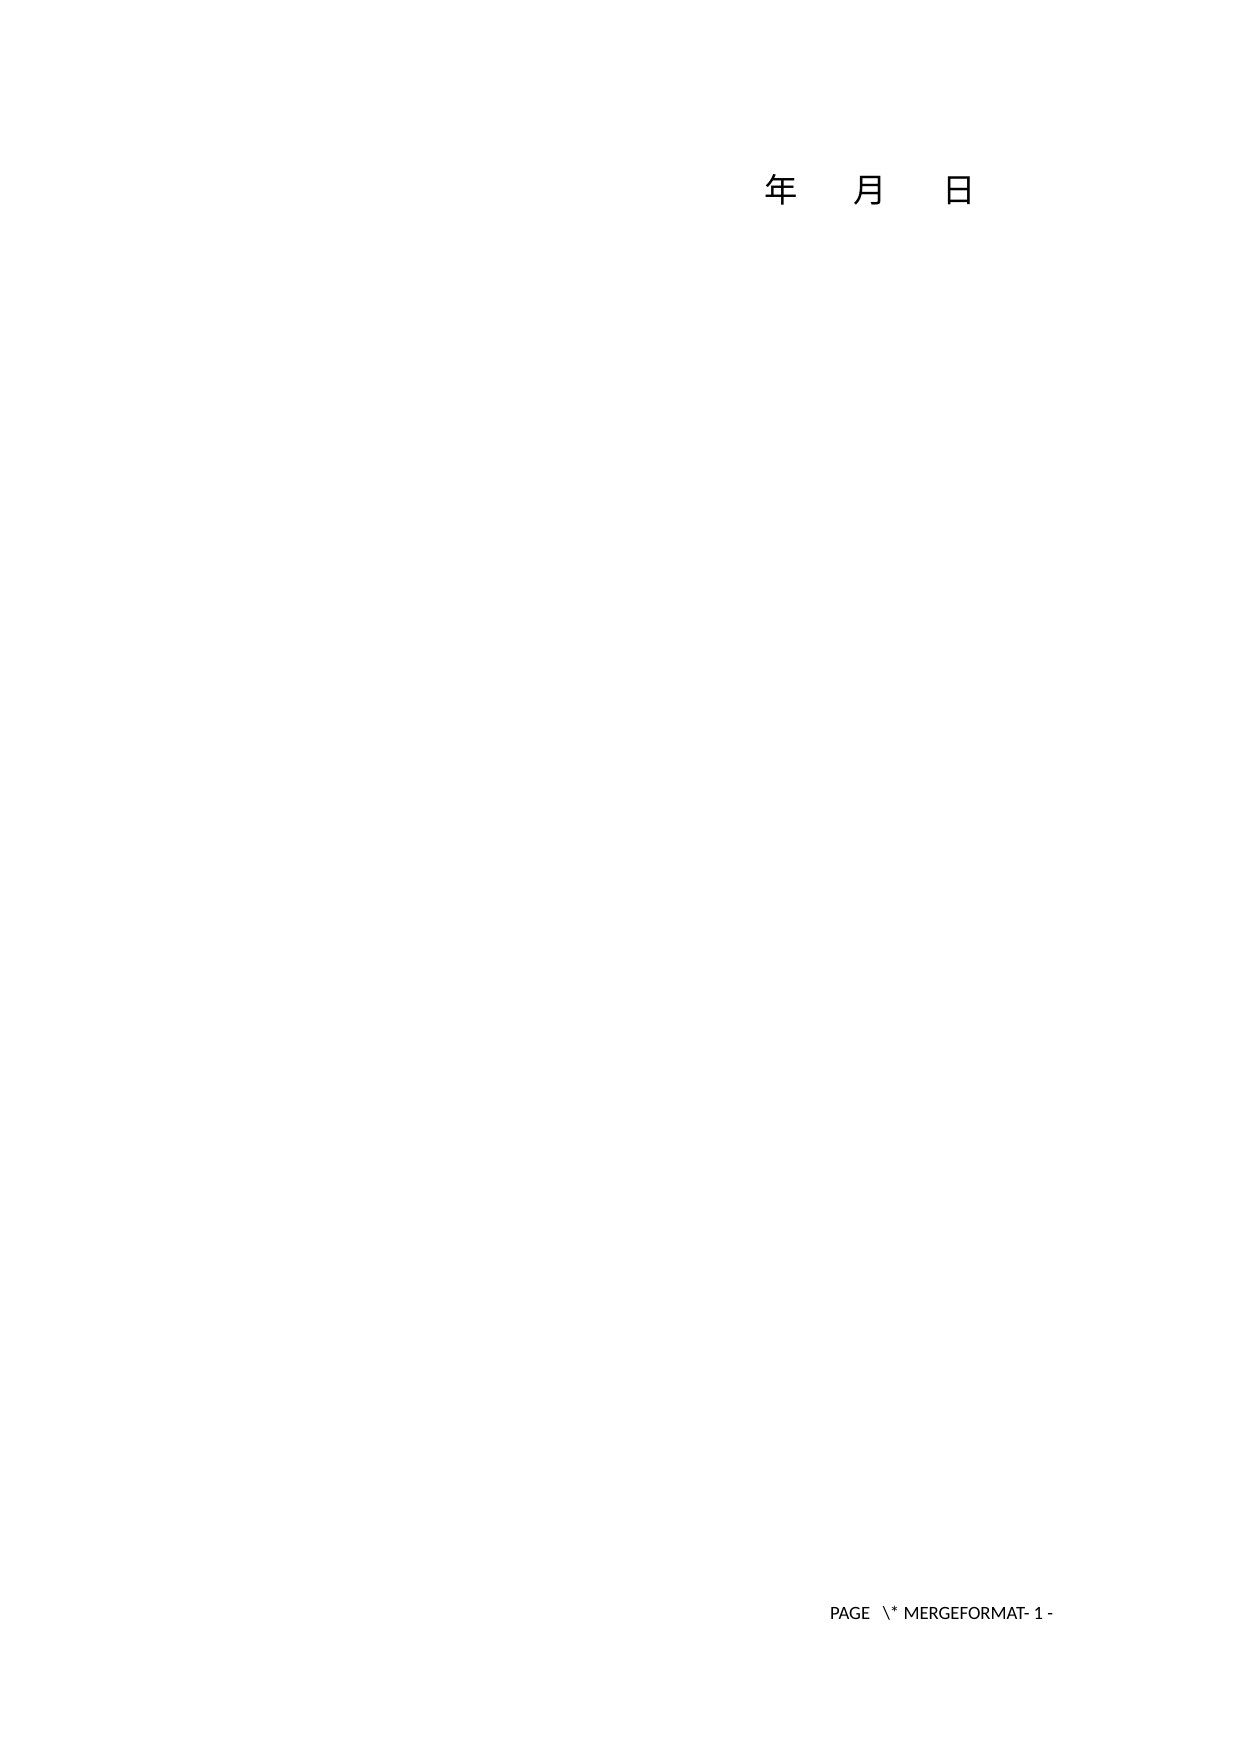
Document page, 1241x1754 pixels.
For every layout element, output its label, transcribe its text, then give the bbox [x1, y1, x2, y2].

text 年 月 日 [187, 154, 986, 221]
